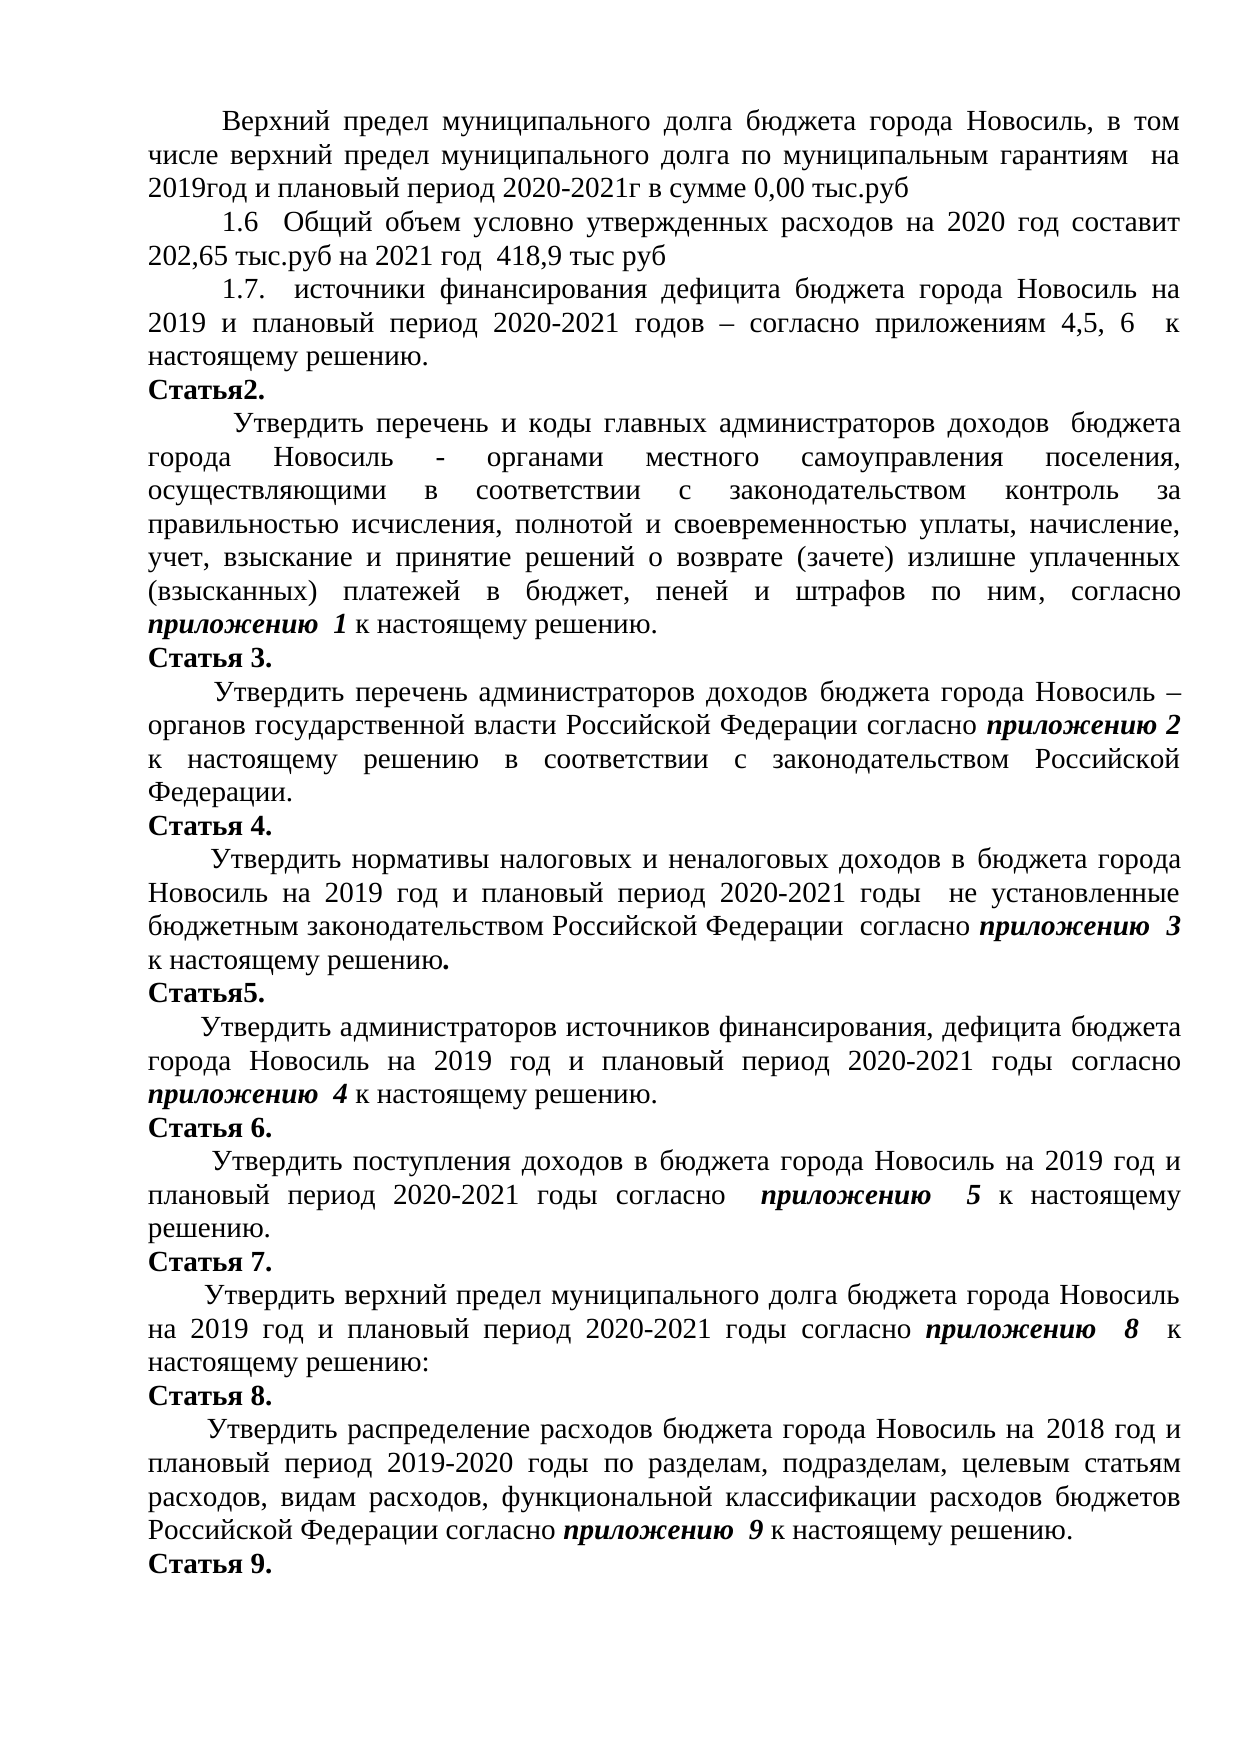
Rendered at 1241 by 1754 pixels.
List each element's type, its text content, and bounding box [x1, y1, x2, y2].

text Статья 9. [148, 1546, 1181, 1579]
text 1.6 Общий объем условно утвержденных расходов на 2020 год составит 202,65 тыс.руб на 2021 год 418,9 тыс руб [148, 204, 1181, 271]
text Статья 7. [148, 1244, 1181, 1277]
text Статья5. [148, 976, 1181, 1009]
text Утвердить нормативы налоговых и неналоговых доходов в бюджета города Новосиль на 2019 год и плановый период 2020-2021 годы не установленные бюджетным законодательством Российской Федерации согласно приложению 3 к настоящему решению. [148, 841, 1181, 976]
text Утвердить распределение расходов бюджета города Новосиль на 2018 год и плановый период 2019-2020 годы по разделам, подразделам, целевым статьям расходов, видам расходов, функциональной классификации расходов бюджетов Российской Федерации согласно приложению 9 к настоящему решению. [148, 1412, 1181, 1546]
text Утвердить верхний предел муниципального долга бюджета города Новосиль на 2019 год и плановый период 2020-2021 годы согласно приложению 8 к настоящему решению: [148, 1277, 1181, 1378]
text Утвердить перечень администраторов доходов бюджета города Новосиль – органов государственной власти Российской Федерации согласно приложению 2 к настоящему решению в соответствии с законодательством Российской Федерации. [148, 674, 1181, 808]
text Статья2. [148, 372, 1181, 405]
text Статья 4. [148, 808, 1181, 841]
text Статья 6. [148, 1110, 1181, 1143]
text Утвердить администраторов источников финансирования, дефицита бюджета города Новосиль на 2019 год и плановый период 2020-2021 годы согласно приложению 4 к настоящему решению. [148, 1009, 1181, 1110]
text 1.7. источники финансирования дефицита бюджета города Новосиль на 2019 и плановый период 2020-2021 годов – согласно приложениям 4,5, 6 к настоящему решению. [148, 271, 1181, 372]
text Верхний предел муниципального долга бюджета города Новосиль, в том числе верхний предел муниципального долга по муниципальным гарантиям на 2019год и плановый период 2020-2021г в сумме 0,00 тыс.руб [148, 103, 1181, 204]
text Статья 8. [148, 1378, 1181, 1412]
text Утвердить поступления доходов в бюджета города Новосиль на 2019 год и плановый период 2020-2021 годы согласно приложению 5 к настоящему решению. [148, 1143, 1181, 1244]
text Утвердить перечень и коды главных администраторов доходов бюджета города Новосиль - органами местного самоуправления поселения, осуществляющими в соответствии с законодательством контроль за правильностью исчисления, полнотой и своевременностью уплаты, начисление, учет, взыскание и принятие решений о возврате (зачете) излишне уплаченных (взысканных) платежей в бюджет, пеней и штрафов по ним, согласно приложению 1 к настоящему решению. [148, 405, 1181, 640]
text Статья 3. [148, 640, 1181, 674]
